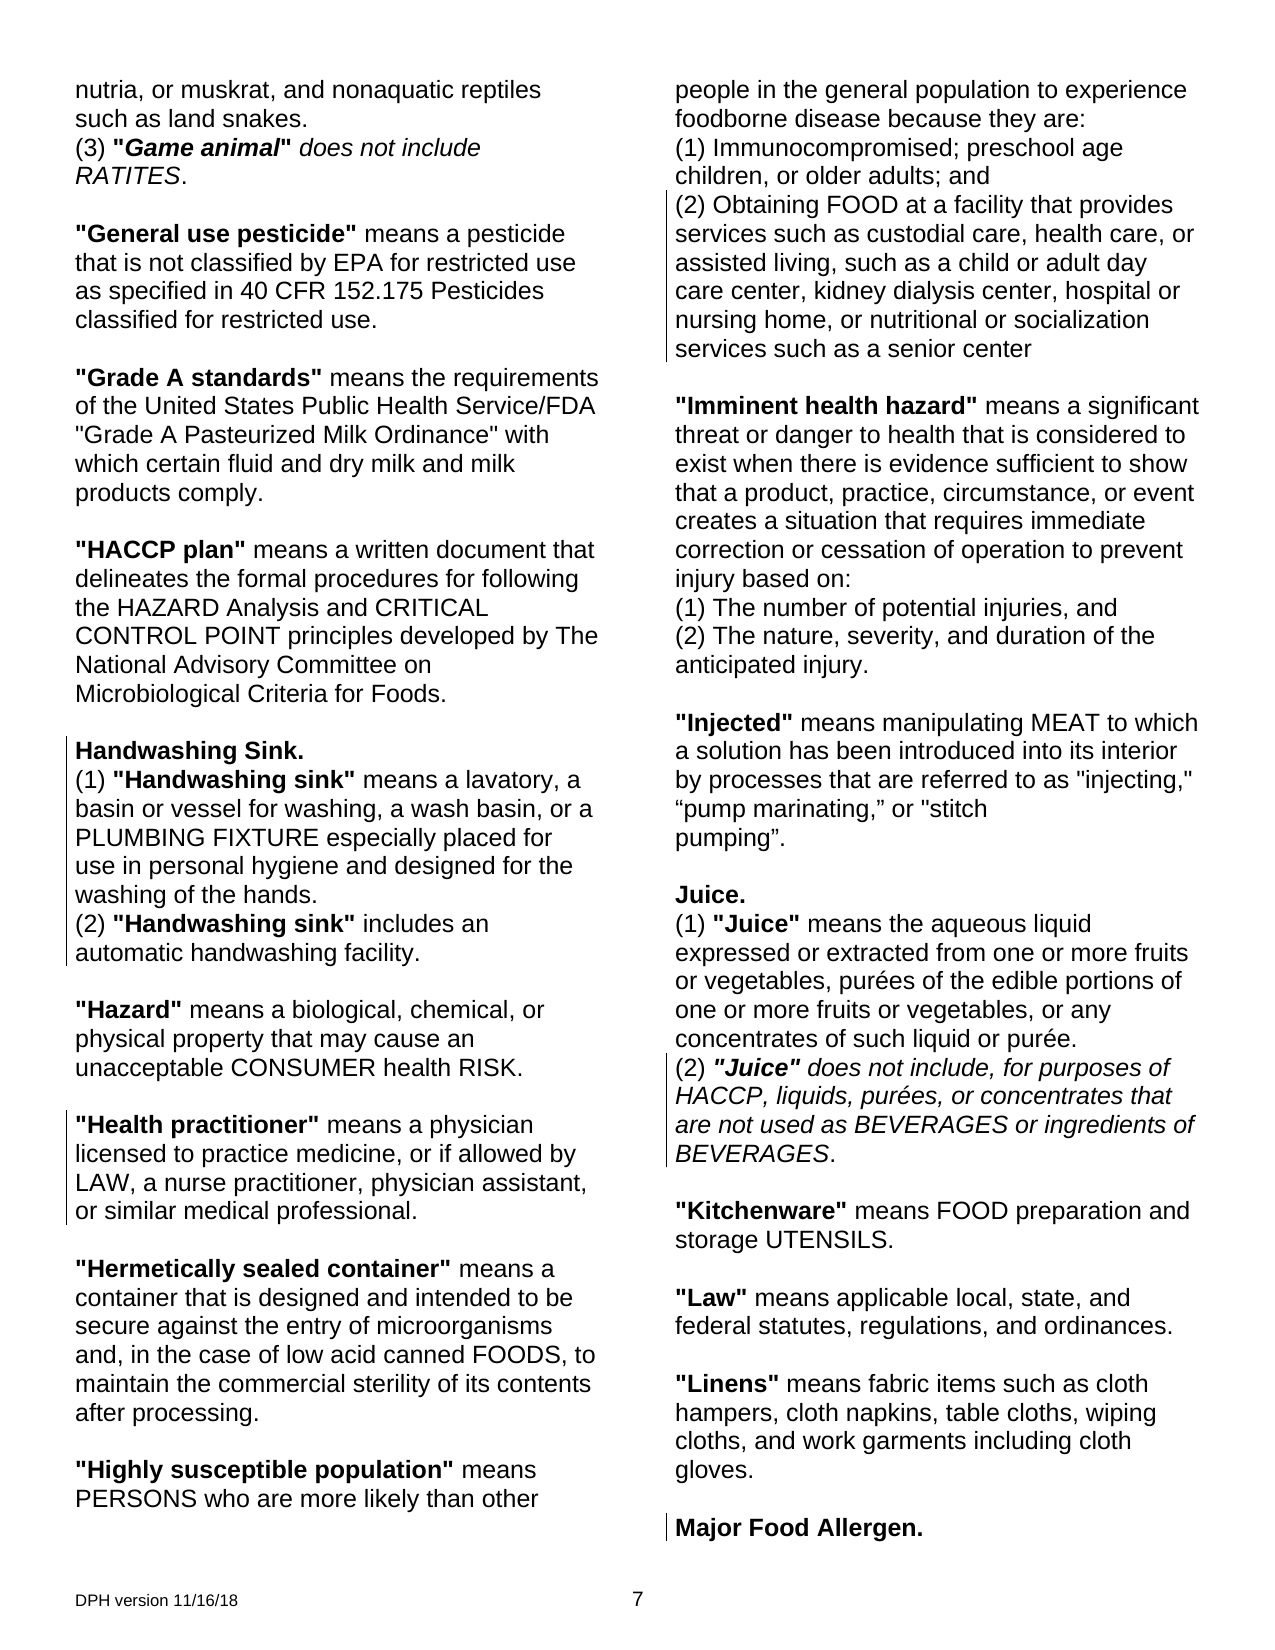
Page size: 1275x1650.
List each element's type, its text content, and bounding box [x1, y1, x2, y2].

text (2) The nature, severity, and duration of the anticipated injury. [675, 621, 1200, 679]
text (1) Immunocompromised; preschool age children, or older adults; and [675, 132, 1200, 190]
text "Health practitioner" means a physician licensed to practice medicine, or if allowed by LAW, a nurse practitioner, physician assistant, or similar medical professional. [75, 1110, 600, 1225]
text "Highly susceptible population" means PERSONS who are more likely than other people in the general population to experience foodborne disease because they are: [675, 75, 1200, 132]
text "Grade A standards" means the requirements of the United States Public Health Service/FDA "Grade A Pasteurized Milk Ordinance" with which certain fluid and dry milk and milk products comply. [75, 362, 600, 506]
text "Kitchenware" means FOOD preparation and storage UTENSILS. [675, 1196, 1200, 1254]
text Juice. [675, 880, 1200, 909]
text (2) "Handwashing sink" includes an automatic handwashing facility. [75, 909, 600, 966]
text (1) "Handwashing sink" means a lavatory, a basin or vessel for washing, a wash basin, or a PLUMBING FIXTURE especially placed for use in personal hygiene and designed for the washing of the hands. [75, 765, 600, 909]
text (2) Obtaining FOOD at a facility that provides services such as custodial care, health care, or assisted living, such as a child or adult day care center, kidney dialysis center, hospital or nursing home, or nutritional or socialization services such as a senior center [675, 190, 1200, 362]
text "Imminent health hazard" means a significant threat or danger to health that is considered to exist when there is evidence sufficient to show that a product, practice, circumstance, or event creates a situation that requires immediate correction or cessation of operation to prevent injury based on: [675, 391, 1200, 592]
text "HACCP plan" means a written document that delineates the formal procedures for following the HAZARD Analysis and CRITICAL CONTROL POINT principles developed by The National Advisory Committee on Microbiological Criteria for Foods. [75, 535, 600, 707]
text "General use pesticide" means a pesticide that is not classified by EPA for restricted use as specified in 40 CFR 152.175 Pesticides classified for restricted use. [75, 219, 600, 334]
text Handwashing Sink. [75, 736, 600, 765]
text "Law" means applicable local, state, and federal statutes, regulations, and ordinances. [675, 1282, 1200, 1340]
text "Highly susceptible population" means PERSONS who are more likely than other people in the general population to experience foodborne disease because they are: [75, 1455, 600, 1512]
text pumping”. [675, 822, 1200, 851]
text "Injected" means manipulating MEAT to which a solution has been introduced into its interior by processes that are referred to as "injecting," “pump marinating,” or "stitch [675, 707, 1200, 822]
text (2) "Juice" does not include, for purposes of HACCP, liquids, purées, or concentrates that are not used as BEVERAGES or ingredients of BEVERAGES. [675, 1052, 1200, 1167]
text "Hazard" means a biological, chemical, or physical property that may cause an unacceptable CONSUMER health RISK. [75, 995, 600, 1081]
text "Linens" means fabric items such as cloth hampers, cloth napkins, table cloths, wiping cloths, and work garments including cloth gloves. [675, 1369, 1200, 1484]
text (3) "Game animal" does not include RATITES. [75, 132, 600, 190]
text "Hermetically sealed container" means a container that is designed and intended to be secure against the entry of microorganisms and, in the case of low acid canned FOODS, to maintain the commercial sterility of its contents after processing. [75, 1254, 600, 1426]
text (1) "Juice" means the aqueous liquid expressed or extracted from one or more fruits or vegetables, purées of the edible portions of one or more fruits or vegetables, or any concentrates of such liquid or purée. [675, 909, 1200, 1052]
text (1) The number of potential injuries, and [675, 592, 1200, 621]
text Major Food Allergen. [675, 1512, 1200, 1541]
